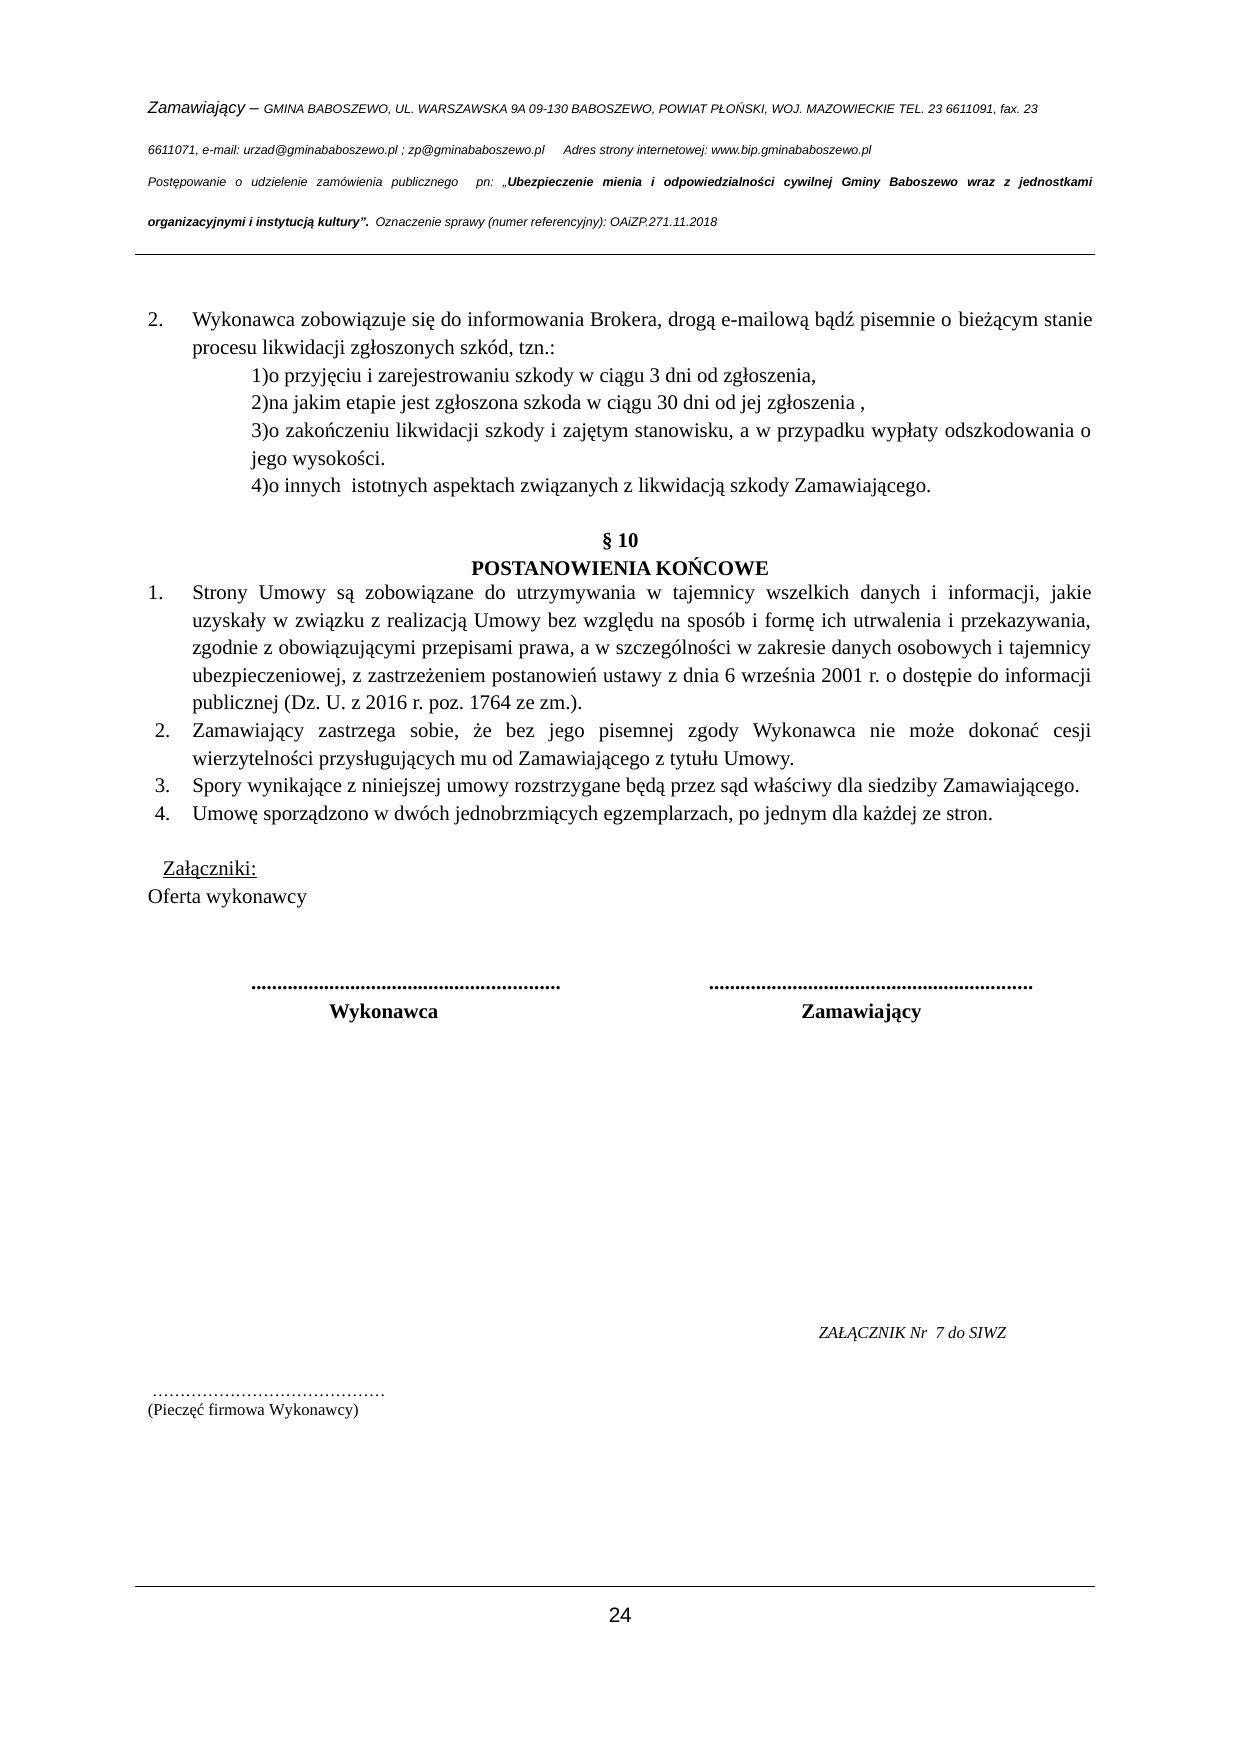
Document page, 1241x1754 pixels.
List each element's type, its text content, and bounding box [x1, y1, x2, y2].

text Załączniki: [163, 856, 1092, 880]
list Zamawiający zastrzega sobie, że bez jego pisemnej zgody Wykonawca nie może dokonać cesji wierzytelności przysługujących mu od Zamawiającego z tytułu Umowy. [154, 718, 1092, 769]
text Oferta wykonawcy [148, 883, 1092, 908]
list Strony Umowy są zobowiązane do utrzymywania w tajemnicy wszelkich danych i informacji, jakie uzyskały w związku z realizacją Umowy bez względu na sposób i formę ich utrwalenia i przekazywania, zgodnie z obowiązującymi przepisami prawa, a w szczególności w zakresie danych osobowych i tajemnicy ubezpieczeniowej, z zastrzeżeniem postanowień ustawy z dnia 6 września 2001 r. o dostępie do informacji publicznej (Dz. U. z 2016 r. poz. 1764 ze zm.). [148, 580, 1092, 714]
text 2)na jakim etapie jest zgłoszona szkoda w ciągu 30 dni od jej zgłoszenia , [251, 390, 1092, 414]
list Spory wynikające z niniejszej umowy rozstrzygane będą przez sąd właściwy dla siedziby Zamawiającego. [154, 773, 1092, 797]
list Wykonawca zobowiązuje się do informowania Brokera, drogą e-mailową bądź pisemnie o bieżącym stanie procesu likwidacji zgłoszonych szkód, tzn.: [148, 307, 1092, 359]
text 1)o przyjęciu i zarejestrowaniu szkody w ciągu 3 dni od zgłoszenia, [251, 363, 1092, 387]
text 10 [148, 528, 1092, 552]
text 3)o zakończeniu likwidacji szkody i zajętym stanowisku, a w przypadku wypłaty odszkodowania o jego wysokości. [251, 418, 1092, 469]
text POSTANOWIENIA KOŃCOWE [148, 556, 1092, 580]
text 4)o innych istotnych aspektach związanych z likwidacją szkody Zamawiającego. [251, 473, 1092, 497]
text ZAŁĄCZNIK Nr 7 do SIWZ [185, 1323, 1092, 1342]
list Umowę sporządzono w dwóch jednobrzmiących egzemplarzach, po jednym dla każdej ze stron. [154, 801, 1092, 825]
text …………………………………… (Pieczęć firmowa Wykonawcy) [148, 1381, 1092, 1419]
text Wykonawca Zamawiający [251, 999, 985, 1023]
